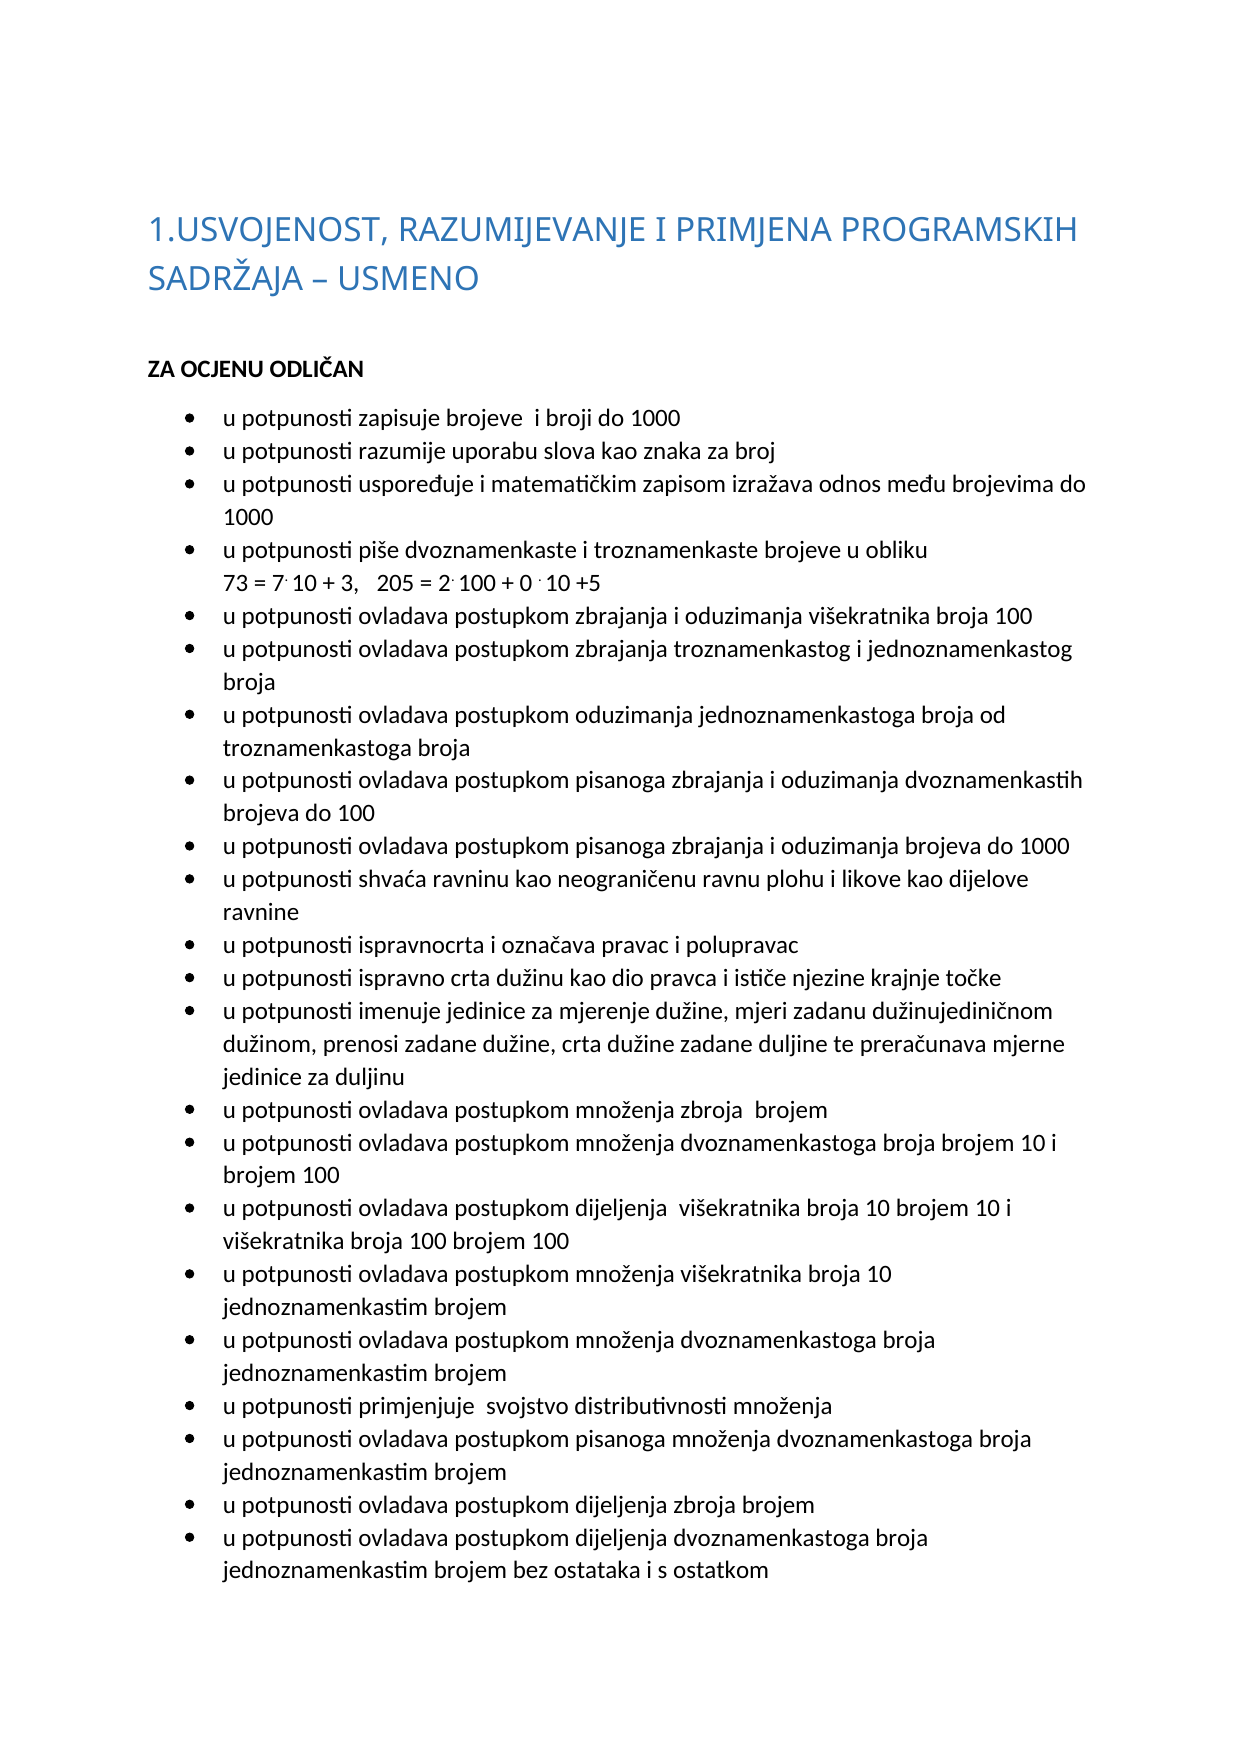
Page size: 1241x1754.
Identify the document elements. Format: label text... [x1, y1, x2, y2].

list u potpunosti uspoređuje i matematičkim zapisom izražava odnos među brojevima do 1000 [185, 468, 1093, 532]
list u potpunosti ovladava postupkom pisanoga zbrajanja i oduzimanja brojeva do 1000 [185, 831, 1093, 861]
list u potpunosti piše dvoznamenkaste i troznamenkaste brojeve u obliku [185, 534, 1093, 565]
list u potpunosti ovladava postupkom dijeljenja zbroja brojem [185, 1489, 1093, 1519]
list u potpunosti ispravno crta dužinu kao dio pravca i ističe njezine krajnje točke [185, 962, 1093, 993]
list u potpunosti ovladava postupkom dijeljenja višekratnika broja 10 brojem 10 i višekratnika broja 100 brojem 100 [185, 1193, 1093, 1256]
list u potpunosti razumije uporabu slova kao znaka za broj [185, 436, 1093, 466]
list u potpunosti ispravnocrta i označava pravac i polupravac [185, 929, 1093, 960]
list u potpunosti ovladava postupkom zbrajanja i oduzimanja višekratnika broja 100 [185, 600, 1093, 631]
list u potpunosti ovladava postupkom množenja zbroja brojem [185, 1094, 1093, 1124]
subtitle 1.USVOJENOST, RAZUMIJEVANJE I PRIMJENA PROGRAMSKIH SADRŽAJA – USMENO [148, 206, 1093, 300]
list u potpunosti ovladava postupkom množenja dvoznamenkastoga broja jednoznamenkastim brojem [185, 1324, 1093, 1388]
list u potpunosti ovladava postupkom oduzimanja jednoznamenkastoga broja od troznamenkastoga broja [185, 699, 1093, 762]
list u potpunosti primjenjuje svojstvo distributivnosti množenja [185, 1390, 1093, 1421]
list u potpunosti ovladava postupkom dijeljenja dvoznamenkastoga broja jednoznamenkastim brojem bez ostataka i s ostatkom [185, 1522, 1093, 1585]
list u potpunosti ovladava postupkom pisanoga zbrajanja i oduzimanja dvoznamenkastih brojeva do 100 [185, 765, 1093, 828]
list u potpunosti shvaća ravninu kao neograničenu ravnu plohu i likove kao dijelove ravnine [185, 863, 1093, 927]
list u potpunosti ovladava postupkom pisanoga množenja dvoznamenkastoga broja jednoznamenkastim brojem [185, 1423, 1093, 1486]
list u potpunosti ovladava postupkom množenja višekratnika broja 10 jednoznamenkastim brojem [185, 1258, 1093, 1322]
list u potpunosti ovladava postupkom zbrajanja troznamenkastog i jednoznamenkastog broja [185, 633, 1093, 696]
list 73 = 7. 10 + 3, 205 = 2. 100 + 0 . 10 +5 [223, 567, 1093, 598]
text ZA OCJENU ODLIČAN [148, 353, 1093, 383]
list u potpunosti imenuje jedinice za mjerenje dužine, mjeri zadanu dužinujediničnom dužinom, prenosi zadane dužine, crta dužine zadane duljine te preračunava mjerne jedinice za duljinu [185, 995, 1093, 1091]
list u potpunosti ovladava postupkom množenja dvoznamenkastoga broja brojem 10 i brojem 100 [185, 1127, 1093, 1190]
list u potpunosti zapisuje brojeve i broji do 1000 [185, 403, 1093, 433]
